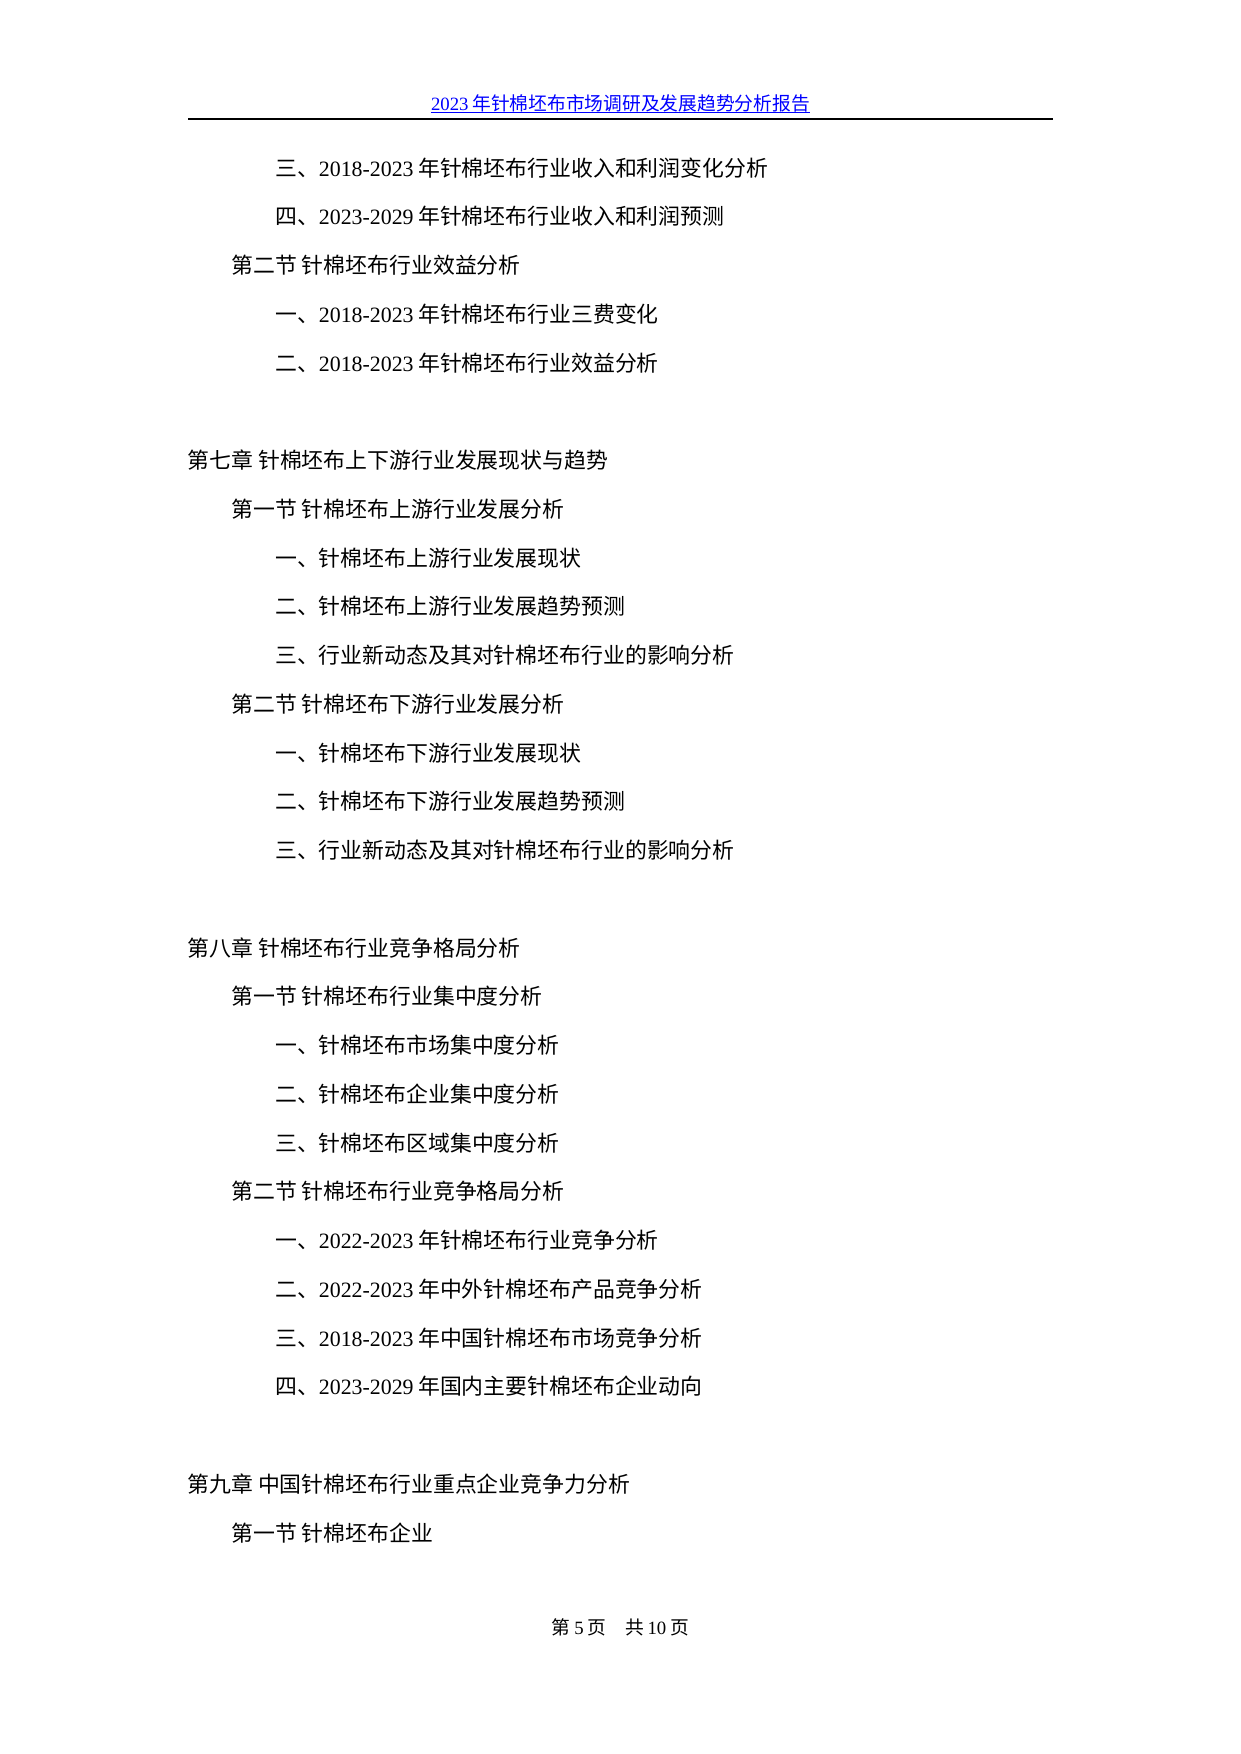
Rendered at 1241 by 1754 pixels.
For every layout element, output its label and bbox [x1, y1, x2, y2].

text [187, 150, 1053, 1548]
